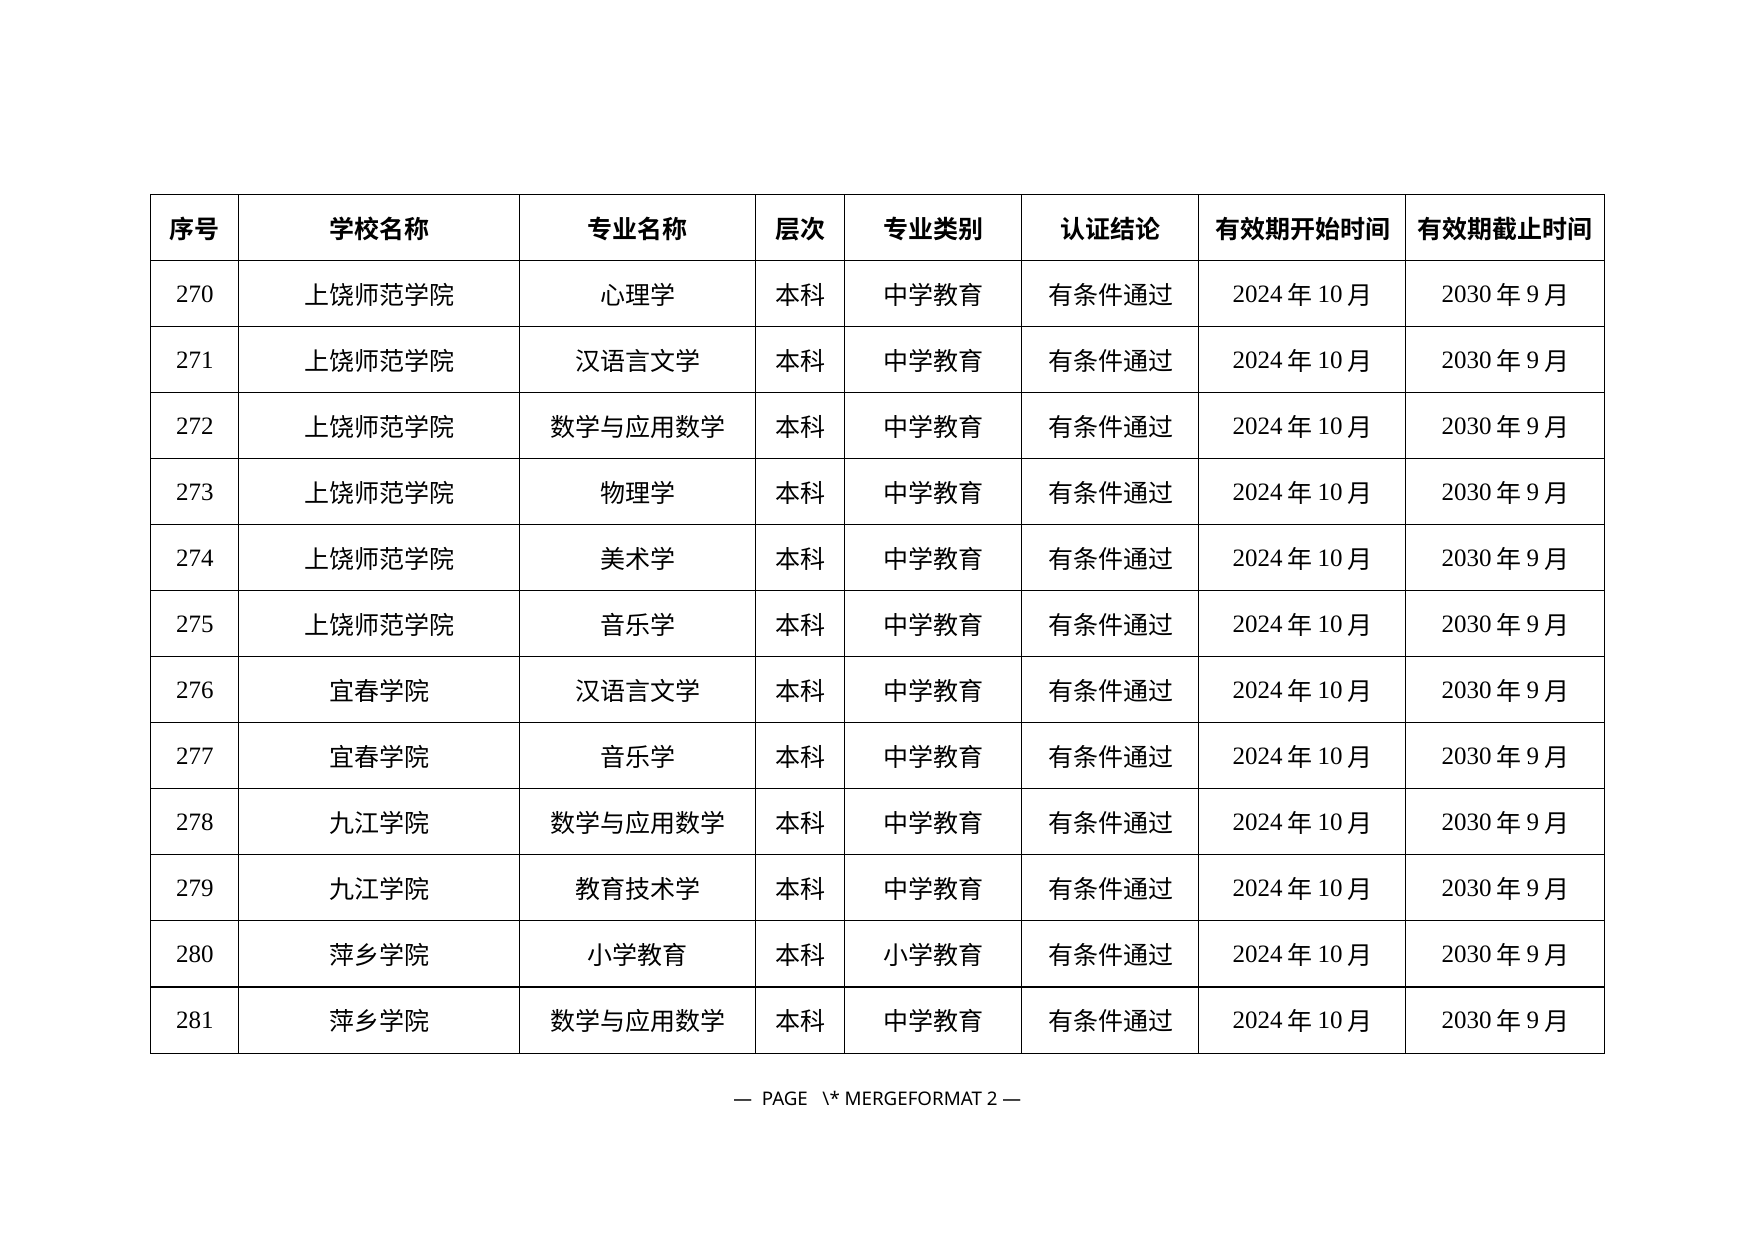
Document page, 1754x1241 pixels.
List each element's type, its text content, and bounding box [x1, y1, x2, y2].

table_cell 有条件通过 [1022, 789, 1198, 854]
table_cell 有条件通过 [1022, 723, 1198, 788]
table_cell 2030年9月 [1406, 855, 1604, 920]
table_cell 数学与应用数学 [520, 393, 755, 458]
table_cell 2030年9月 [1406, 393, 1604, 458]
table_header 序号 [151, 195, 238, 260]
table_cell 中学教育 [845, 327, 1021, 392]
table_cell 2024年10月 [1199, 921, 1405, 986]
table_cell 271 [151, 327, 238, 392]
table_cell 中学教育 [845, 591, 1021, 656]
table_cell 上饶师范学院 [239, 459, 519, 524]
table_cell 275 [151, 591, 238, 656]
table_cell 本科 [756, 591, 844, 656]
table_cell 中学教育 [845, 657, 1021, 722]
table_cell 2030年9月 [1406, 789, 1604, 854]
table_cell 2030年9月 [1406, 657, 1604, 722]
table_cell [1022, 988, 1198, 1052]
table_cell 九江学院 [239, 855, 519, 920]
table_cell 2024年10月 [1199, 855, 1405, 920]
table_header 有效期开始时间 [1199, 195, 1405, 260]
table_cell 上饶师范学院 [239, 525, 519, 590]
table_cell 汉语言文学 [520, 327, 755, 392]
table_cell 本科 [756, 657, 844, 722]
table_cell 有条件通过 [1022, 261, 1198, 326]
table_cell 中学教育 [845, 261, 1021, 326]
table_cell 上饶师范学院 [239, 261, 519, 326]
table_cell 本科 [756, 393, 844, 458]
table_cell 九江学院 [239, 789, 519, 854]
table_cell 中学教育 [845, 525, 1021, 590]
table_header 有效期截止时间 [1406, 195, 1604, 260]
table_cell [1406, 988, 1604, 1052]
table_cell 2030年9月 [1406, 921, 1604, 986]
table_cell 上饶师范学院 [239, 393, 519, 458]
table_cell 中学教育 [845, 393, 1021, 458]
table_cell 2024年10月 [1199, 525, 1405, 590]
table_cell 270 [151, 261, 238, 326]
table_cell 音乐学 [520, 591, 755, 656]
table_cell 280 [151, 921, 238, 986]
table_cell 音乐学 [520, 723, 755, 788]
table_cell 有条件通过 [1022, 525, 1198, 590]
table_header 专业类别 [845, 195, 1021, 260]
table_header 层次 [756, 195, 844, 260]
table_cell 274 [151, 525, 238, 590]
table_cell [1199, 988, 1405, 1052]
table_cell 277 [151, 723, 238, 788]
table_header 专业名称 [520, 195, 755, 260]
table_cell 中学教育 [845, 723, 1021, 788]
table_cell 279 [151, 855, 238, 920]
table_cell 本科 [756, 327, 844, 392]
table_cell 281 [151, 988, 238, 1052]
table_cell 2024年10月 [1199, 393, 1405, 458]
table_cell 2030年9月 [1406, 459, 1604, 524]
table_cell 宜春学院 [239, 657, 519, 722]
table_cell 中学教育 [845, 855, 1021, 920]
table_cell 2024年10月 [1199, 261, 1405, 326]
table_cell 汉语言文学 [520, 657, 755, 722]
table_cell 2030年9月 [1406, 525, 1604, 590]
table_cell 小学教育 [845, 921, 1021, 986]
table_cell 小学教育 [520, 921, 755, 986]
table_cell 本科 [756, 525, 844, 590]
table_cell 2024年10月 [1199, 591, 1405, 656]
table_cell 教育技术学 [520, 855, 755, 920]
table_header 学校名称 [239, 195, 519, 260]
table_cell 本科 [756, 988, 844, 1052]
table_cell 276 [151, 657, 238, 722]
table_cell 本科 [756, 921, 844, 986]
table_cell 本科 [756, 459, 844, 524]
table_cell 2030年9月 [1406, 591, 1604, 656]
table_cell 萍乡学院 [239, 921, 519, 986]
table_cell 物理学 [520, 459, 755, 524]
table_cell 2030年9月 [1406, 327, 1604, 392]
table_cell 2024年10月 [1199, 327, 1405, 392]
table_cell 273 [151, 459, 238, 524]
table_cell 2024年10月 [1199, 723, 1405, 788]
table_cell 有条件通过 [1022, 657, 1198, 722]
table_cell 本科 [756, 261, 844, 326]
table_cell 中学教育 [845, 789, 1021, 854]
table_cell 2024年10月 [1199, 657, 1405, 722]
table_cell 278 [151, 789, 238, 854]
table_cell 有条件通过 [1022, 327, 1198, 392]
table_cell 宜春学院 [239, 723, 519, 788]
table_cell 有条件通过 [1022, 393, 1198, 458]
table_cell 上饶师范学院 [239, 591, 519, 656]
table_cell 上饶师范学院 [239, 327, 519, 392]
table_cell 2024年10月 [1199, 459, 1405, 524]
table_cell 美术学 [520, 525, 755, 590]
table_cell 数学与应用数学 [520, 789, 755, 854]
table_cell 数学与应用数学 [520, 988, 755, 1052]
table_cell 本科 [756, 855, 844, 920]
table_cell 心理学 [520, 261, 755, 326]
table_cell 萍乡学院 [239, 988, 519, 1052]
table_cell 有条件通过 [1022, 459, 1198, 524]
table_cell 2030年9月 [1406, 723, 1604, 788]
table_cell 有条件通过 [1022, 921, 1198, 986]
table_cell 中学教育 [845, 459, 1021, 524]
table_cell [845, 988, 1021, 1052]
table_header 认证结论 [1022, 195, 1198, 260]
table_cell 2030年9月 [1406, 261, 1604, 326]
table_cell 本科 [756, 789, 844, 854]
table_cell 有条件通过 [1022, 855, 1198, 920]
table_cell 2024年10月 [1199, 789, 1405, 854]
table_cell 272 [151, 393, 238, 458]
table_cell 本科 [756, 723, 844, 788]
table_cell 有条件通过 [1022, 591, 1198, 656]
